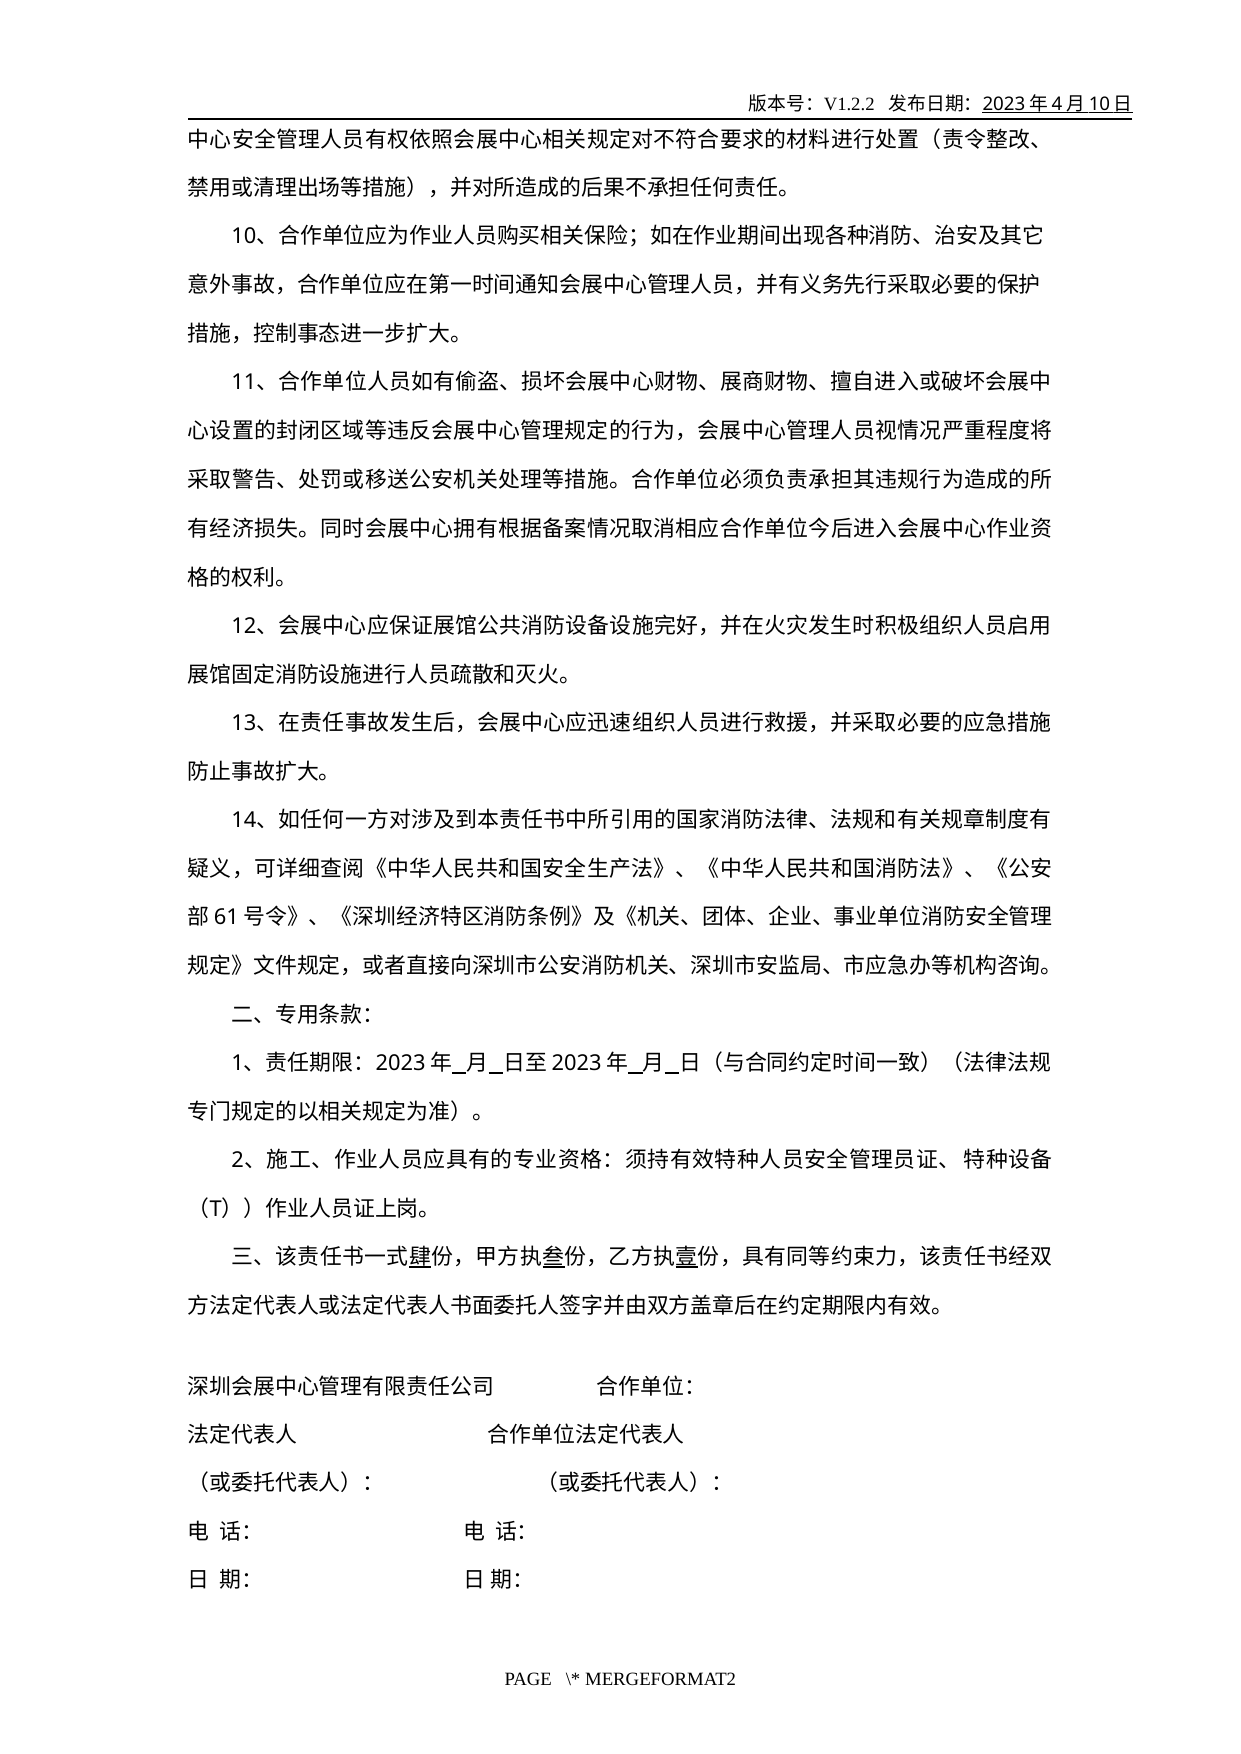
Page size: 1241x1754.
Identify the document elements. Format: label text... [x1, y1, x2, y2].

text 三、该责任书一式肆份，甲方执叁份，乙方执壹份，具有同等约束力，该责任书经双方法定代表人或法定代表人书面委托人签字并由双方盖章后在约定期限内有效。 [187, 1239, 1053, 1320]
text 电 话： 电 话： [187, 1513, 1053, 1546]
text 11、合作单位人员如有偷盗、损坏会展中心财物、展商财物、擅自进入或破坏会展中心设置的封闭区域等违反会展中心管理规定的行为，会展中心管理人员视情况严重程度将采取警告、处罚或移送公安机关处理等措施。合作单位必须负责承担其违规行为造成的所有经济损失。同时会展中心拥有根据备案情况取消相应合作单位今后进入会展中心作业资格的权利。 [187, 364, 1053, 592]
text 日 期： 日 期： [187, 1562, 1053, 1594]
text 13、在责任事故发生后，会展中心应迅速组织人员进行救援，并采取必要的应急措施防止事故扩大。 [187, 704, 1053, 786]
text 10、合作单位应为作业人员购买相关保险；如在作业期间出现各种消防、治安及其它意外事故，合作单位应在第一时间通知会展中心管理人员，并有义务先行采取必要的保护措施，控制事态进一步扩大。 [187, 218, 1053, 348]
text 法定代表人 合作单位法定代表人 [187, 1417, 1053, 1449]
text 2、施工、作业人员应具有的专业资格：须持有效特种人员安全管理员证、特种设备（T））作业人员证上岗。 [187, 1142, 1053, 1223]
text 二、专用条款： [187, 996, 1053, 1029]
text 深圳会展中心管理有限责任公司 合作单位： [187, 1368, 1053, 1401]
text （或委托代表人）： （或委托代表人）： [187, 1465, 1053, 1497]
text 12、会展中心应保证展馆公共消防设备设施完好，并在火灾发生时积极组织人员启用展馆固定消防设施进行人员疏散和灭火。 [187, 607, 1053, 689]
text 1、责任期限：2023年 月 日至2023年 月 日（与合同约定时间一致）（法律法规专门规定的以相关规定为准）。 [187, 1044, 1053, 1126]
text 14、如任何一方对涉及到本责任书中所引用的国家消防法律、法规和有关规章制度有疑义，可详细查阅《中华人民共和国安全生产法》、《中华人民共和国消防法》、《公安部61号令》、《深圳经济特区消防条例》及《机关、团体、企业、事业单位消防安全管理规定》文件规定，或者直接向深圳市公安消防机关、深圳市安监局、市应急办等机构咨询。 [187, 802, 1053, 980]
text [187, 121, 1053, 202]
